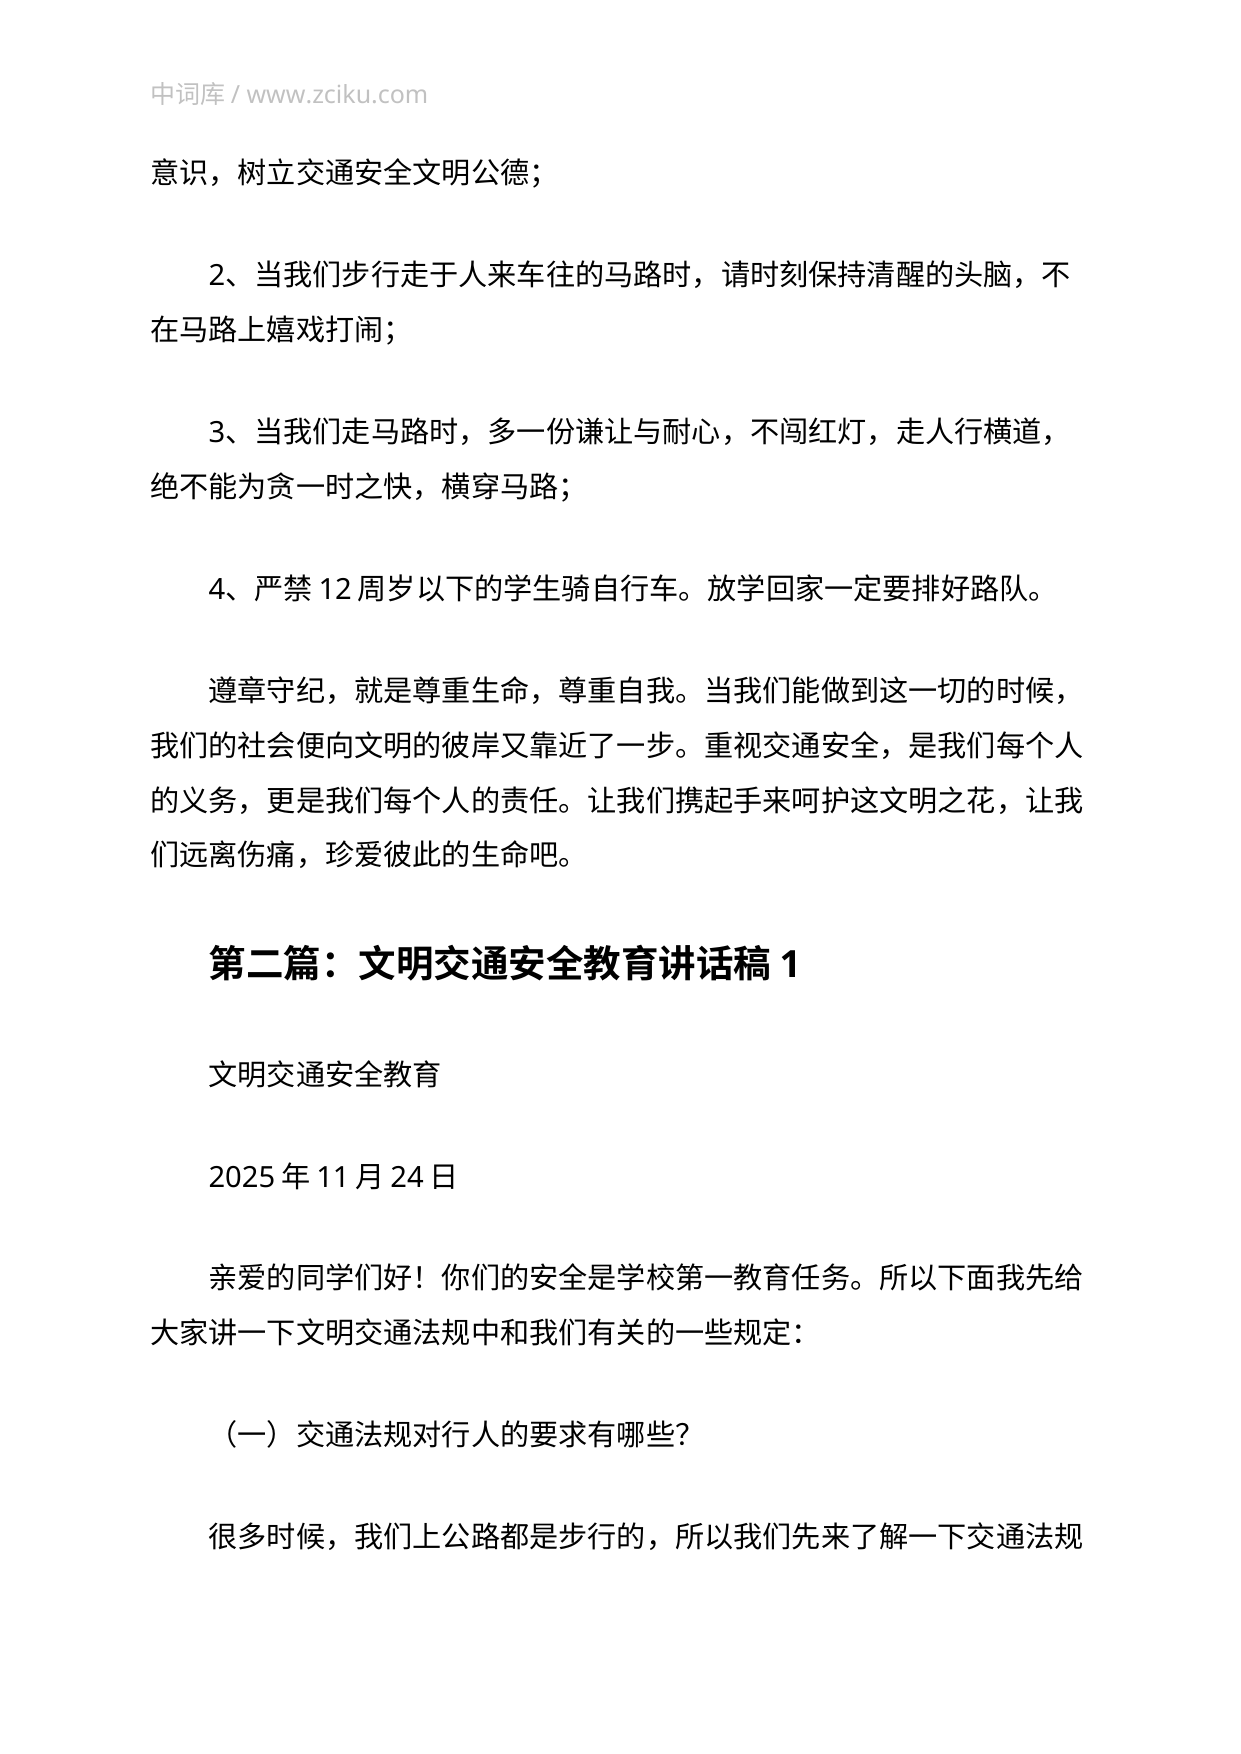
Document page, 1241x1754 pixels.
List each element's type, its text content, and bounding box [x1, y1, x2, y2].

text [150, 1513, 1090, 1556]
text 3、当我们走马路时，多一份谦让与耐心，不闯红灯，走人行横道，绝不能为贪一时之快，横穿马路； [150, 408, 1090, 506]
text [150, 150, 1090, 192]
text 2、当我们步行走于人来车往的马路时，请时刻保持清醒的头脑，不在马路上嬉戏打闹； [150, 252, 1090, 349]
text 遵章守纪，就是尊重生命，尊重自我。当我们能做到这一切的时候，我们的社会便向文明的彼岸又靠近了一步。重视交通安全，是我们每个人的义务，更是我们每个人的责任。让我们携起手来呵护这文明之花，让我们远离伤痛，珍爱彼此的生命吧。 [150, 667, 1090, 874]
text 4、严禁12周岁以下的学生骑自行车。放学回家一定要排好路队。 [150, 565, 1090, 608]
text （一）交通法规对行人的要求有哪些？ [150, 1412, 1090, 1454]
text 第二篇：文明交通安全教育讲话稿 1 [150, 934, 1090, 988]
text 文明交通安全教育 [150, 1051, 1090, 1094]
text 2025年11月24日 [150, 1153, 1090, 1196]
text 亲爱的同学们好！你们的安全是学校第一教育任务。所以下面我先给大家讲一下文明交通法规中和我们有关的一些规定： [150, 1255, 1090, 1352]
